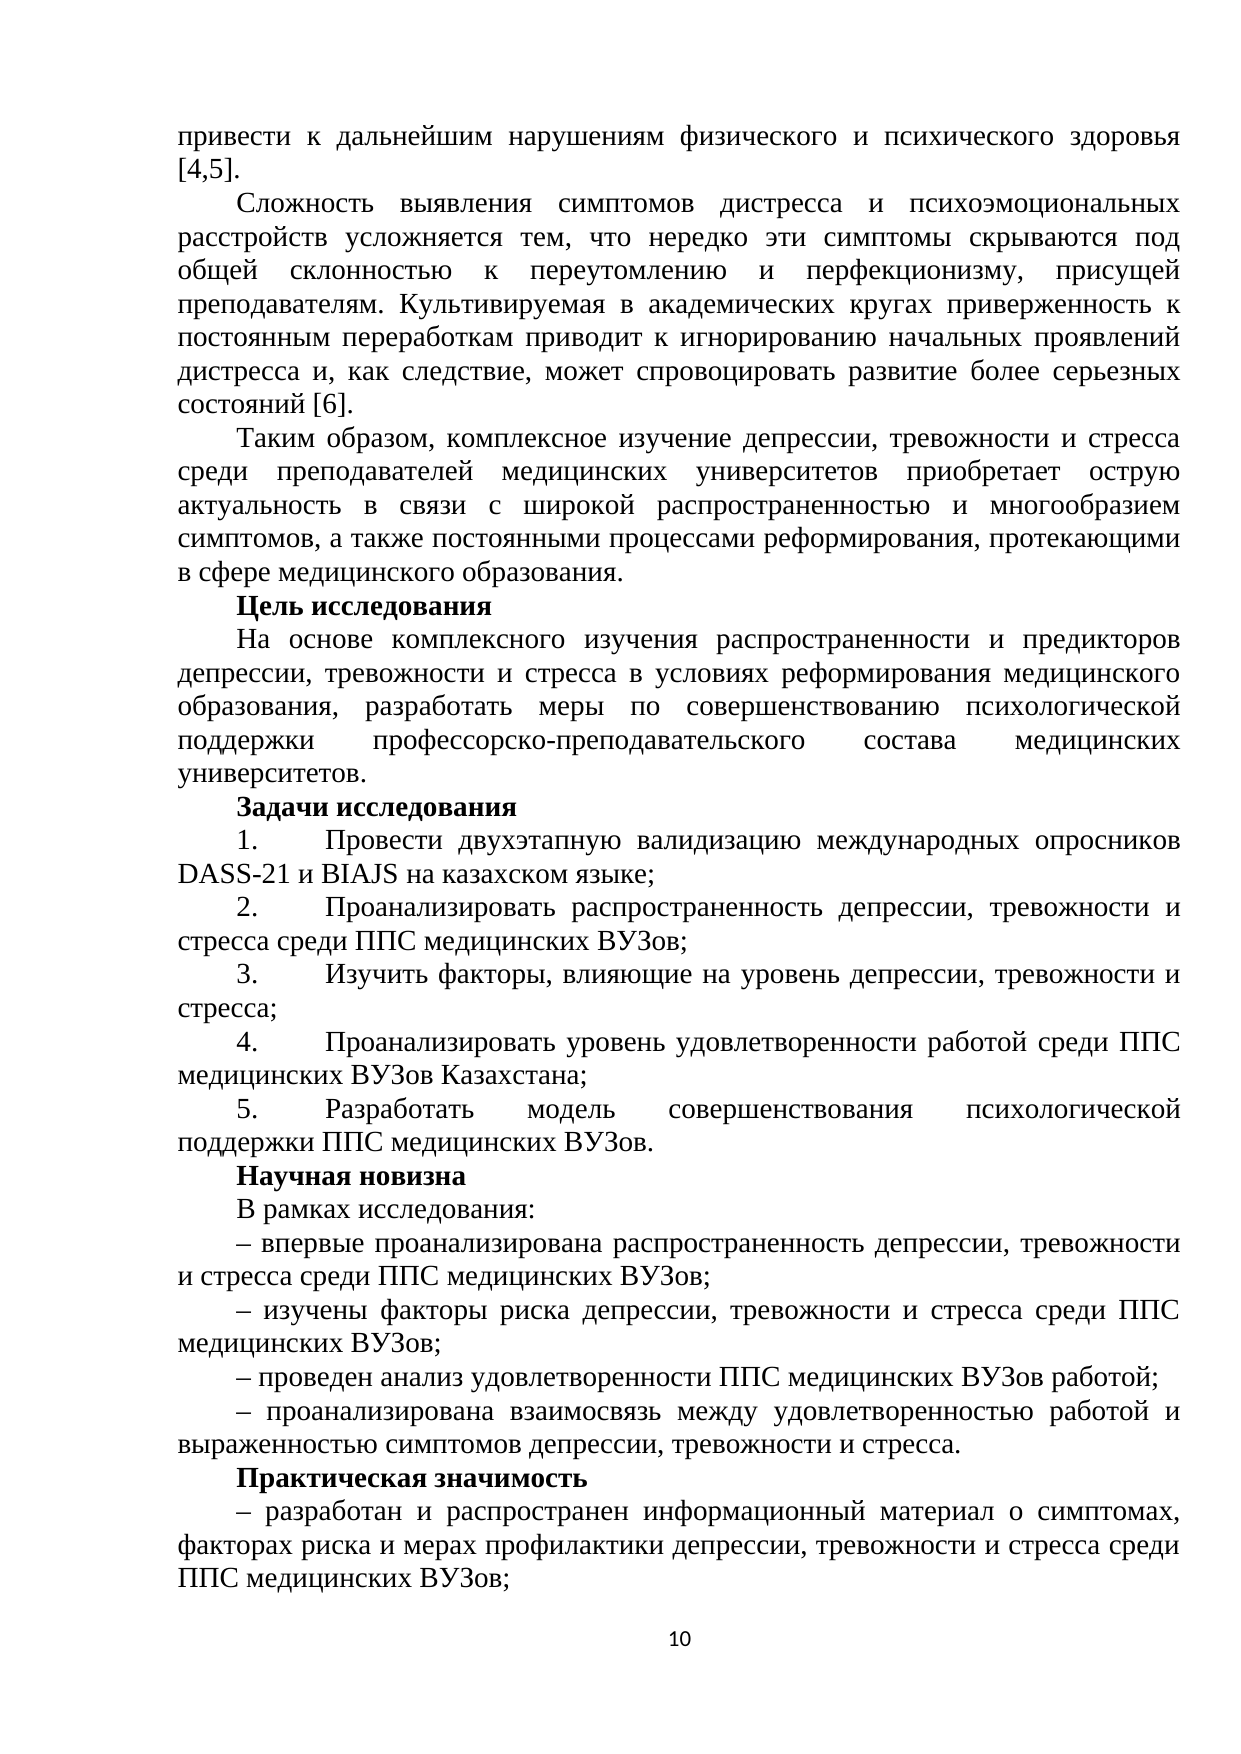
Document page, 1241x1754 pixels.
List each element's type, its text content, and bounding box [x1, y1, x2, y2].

text – разработан и распространен информационный материал о симптомах, факторах риска и мерах профилактики депрессии, тревожности и стресса среди ППС медицинских ВУЗов; [177, 1493, 1181, 1594]
text – проанализирована взаимосвязь между удовлетворенностью работой и выраженностью симптомов депрессии, тревожности и стресса. [177, 1393, 1181, 1460]
list Провести двухэтапную валидизацию международных опросников DASS-21 и BIAJS на казахском языке; [177, 822, 1181, 889]
text На основе комплексного изучения распространенности и предикторов депрессии, тревожности и стресса в условиях реформирования медицинского образования, разработать меры по совершенствованию психологической поддержки профессорско-преподавательского состава медицинских университетов. [177, 621, 1181, 789]
list Проанализировать уровень удовлетворенности работой среди ППС медицинских ВУЗов Казахстана; [177, 1024, 1181, 1091]
list Проанализировать распространенность депрессии, тревожности и стресса среди ППС медицинских ВУЗов; [177, 889, 1181, 957]
list Разработать модель совершенствования психологической поддержки ППС медицинских ВУЗов. [177, 1091, 1181, 1158]
text Практическая значимость [177, 1460, 1181, 1493]
text Научная новизна [177, 1158, 1181, 1191]
text Цель исследования [177, 588, 1181, 621]
text Таким образом, комплексное изучение депрессии, тревожности и стресса среди преподавателей медицинских университетов приобретает острую актуальность в связи с широкой распространенностью и многообразием симптомов, а также постоянными процессами реформирования, протекающими в сфере медицинского образования. [177, 420, 1181, 588]
list Изучить факторы, влияющие на уровень депрессии, тревожности и стресса; [177, 957, 1181, 1024]
text Задачи исследования [177, 789, 1181, 822]
text – изучены факторы риска депрессии, тревожности и стресса среди ППС медицинских ВУЗов; [177, 1292, 1181, 1359]
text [177, 118, 1181, 185]
text Сложность выявления симптомов дистресса и психоэмоциональных расстройств усложняется тем, что нередко эти симптомы скрываются под общей склонностью к переутомлению и перфекционизму, присущей преподавателям. Культивируемая в академических кругах приверженность к постоянным переработкам приводит к игнорированию начальных проявлений дистресса и, как следствие, может спровоцировать развитие более серьезных состояний . [177, 185, 1181, 420]
text В рамках исследования: [177, 1191, 1181, 1225]
text – проведен анализ удовлетворенности ППС медицинских ВУЗов работой; [177, 1359, 1181, 1393]
text – впервые проанализирована распространенность депрессии, тревожности и стресса среди ППС медицинских ВУЗов; [177, 1225, 1181, 1292]
